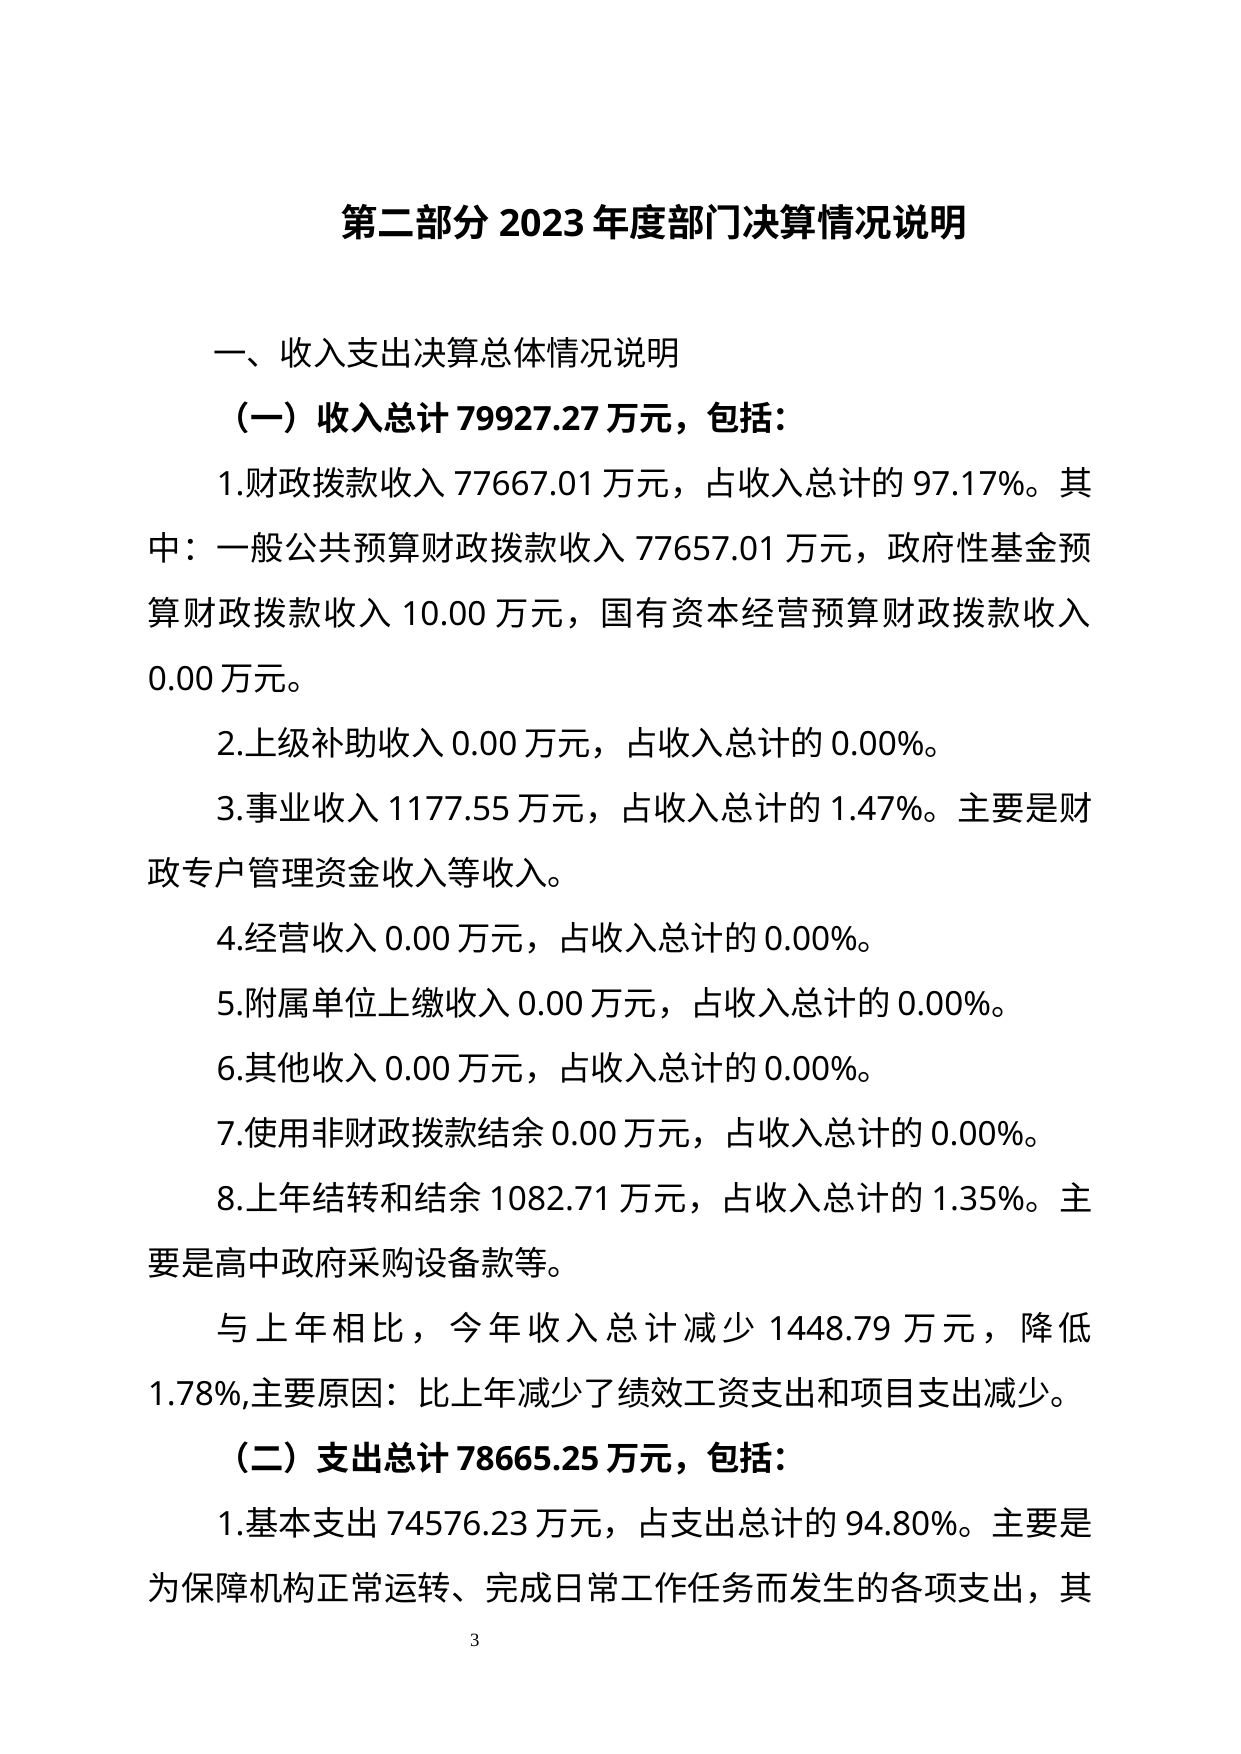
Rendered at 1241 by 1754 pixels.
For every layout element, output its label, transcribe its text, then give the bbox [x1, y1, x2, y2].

text 8.上年结转和结余1082.71万元，占收入总计的1.35%。主要是高中政府采购设备款等。 [148, 1163, 1093, 1293]
text 与上年相比，今年收入总计减少1448.79万元，降低1.78%,主要原因：比上年减少了绩效工资支出和项目支出减少。 [148, 1293, 1093, 1423]
text 1.财政拨款收入77667.01万元，占收入总计的97.17%。其中：一般公共预算财政拨款收入77657.01万元，政府性基金预算财政拨款收入10.00万元，国有资本经营预算财政拨款收入0.00万元。 [148, 448, 1093, 708]
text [148, 1488, 1093, 1618]
text 6.其他收入0.00万元，占收入总计的0.00%。 [148, 1033, 1093, 1098]
text 第二部分 2023年度部门决算情况说明 [148, 188, 1093, 253]
text 5.附属单位上缴收入0.00万元，占收入总计的0.00%。 [148, 968, 1093, 1033]
text 2.上级补助收入0.00万元，占收入总计的0.00%。 [148, 708, 1093, 773]
text （一）收入总计79927.27万元，包括： [148, 383, 1093, 448]
text 4.经营收入0.00万元，占收入总计的0.00%。 [148, 903, 1093, 968]
text 一、收入支出决算总体情况说明 [148, 318, 1093, 383]
text 3.事业收入1177.55万元，占收入总计的1.47%。主要是财政专户管理资金收入等收入。 [148, 773, 1093, 903]
text （二）支出总计78665.25万元，包括： [148, 1423, 1093, 1488]
text 7.使用非财政拨款结余0.00万元，占收入总计的0.00%。 [148, 1098, 1093, 1163]
